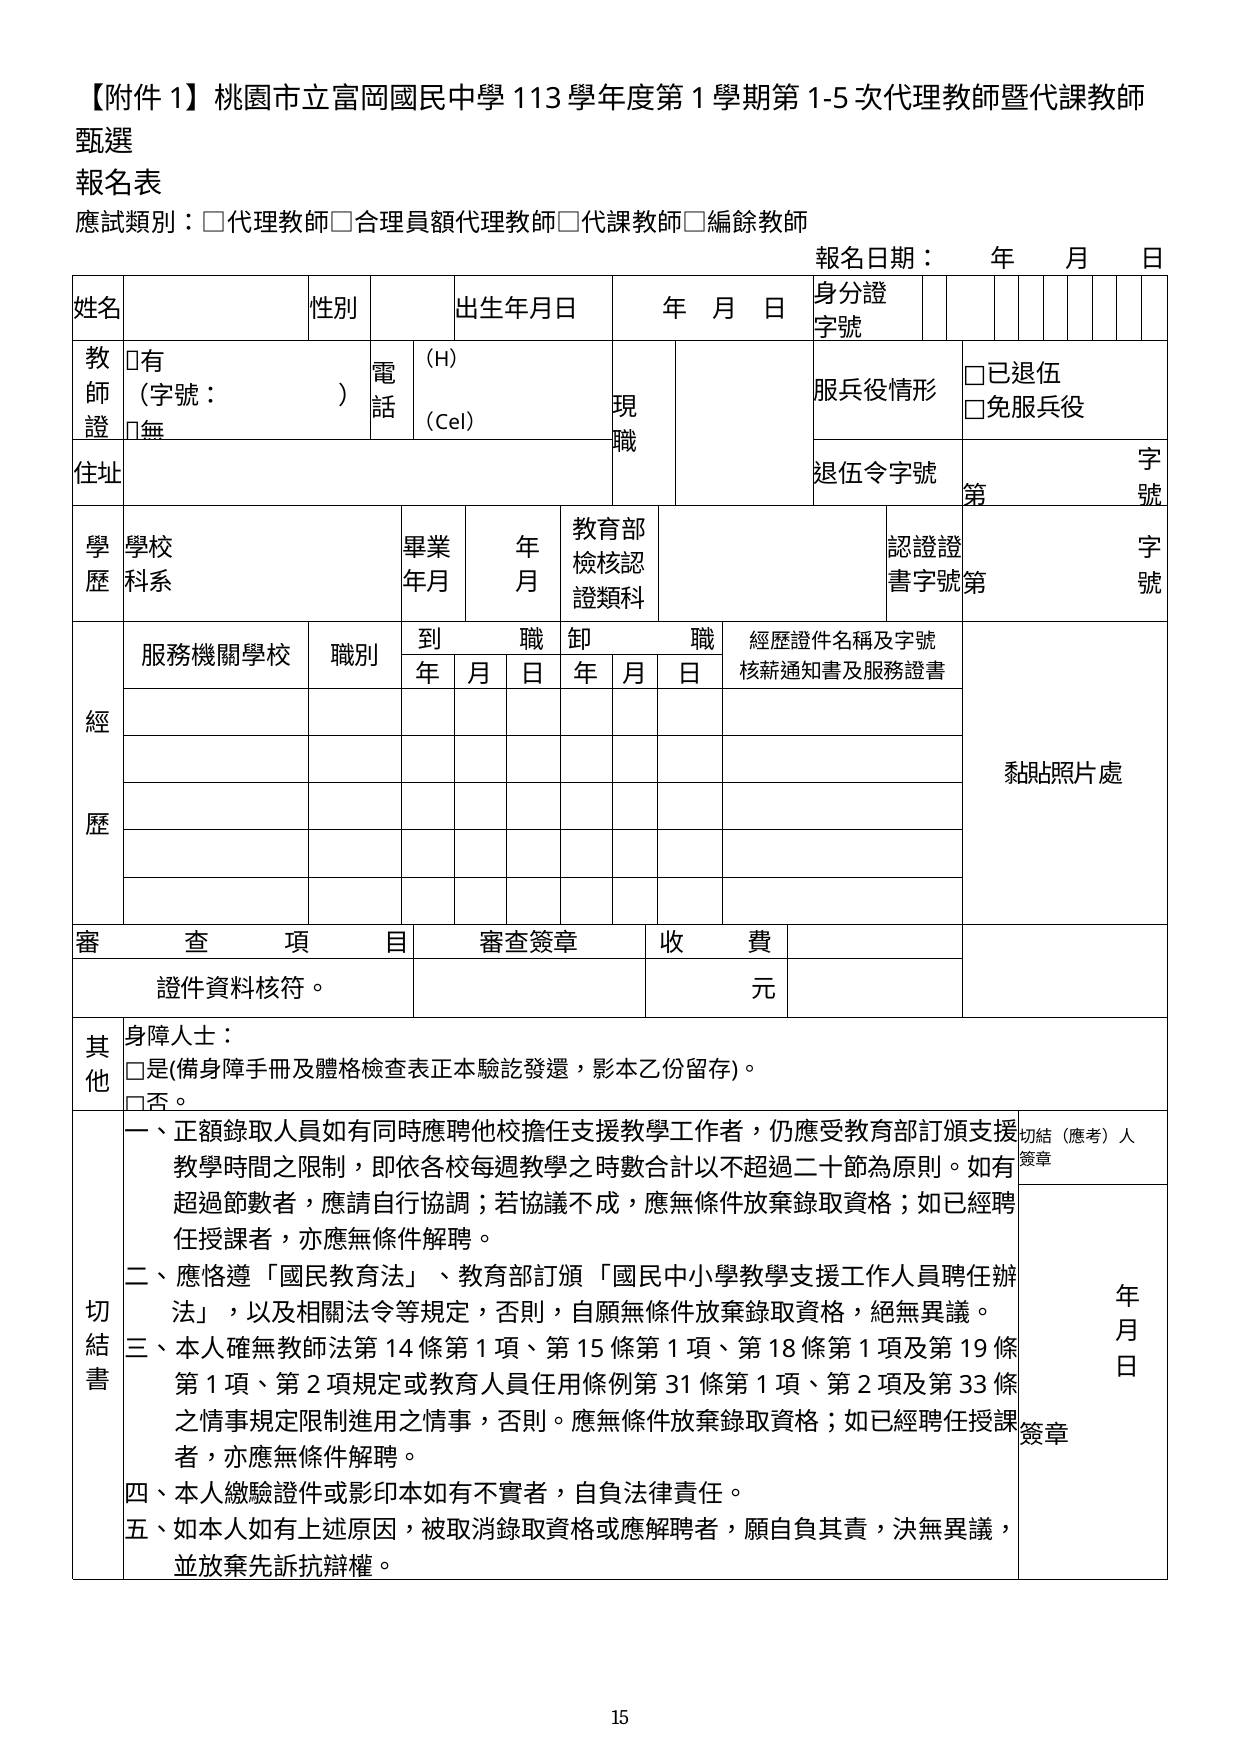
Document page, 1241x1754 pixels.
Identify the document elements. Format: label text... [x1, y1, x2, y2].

table_cell 日 [658, 655, 722, 688]
table_cell 教育部檢核認證類科 [561, 506, 658, 621]
table_cell 年 月 日 簽章 [1019, 1185, 1167, 1579]
table_cell [676, 341, 813, 505]
table_cell 有 （字號： ） 無 [124, 341, 370, 439]
table_cell 現 職 [613, 341, 675, 505]
table_cell [402, 736, 454, 782]
table_cell [414, 959, 645, 1017]
table_cell [455, 830, 506, 877]
table_cell 元 [646, 959, 787, 1017]
table_cell 學校 科系 [124, 506, 401, 621]
table_cell 身障人士： □是(備身障手冊及體格檢查表正本驗訖發還，影本乙份留存)。 □否。 [124, 1018, 1167, 1110]
table_cell [507, 783, 560, 829]
table_cell [613, 783, 657, 829]
table_cell 黏貼照片處 [963, 622, 1167, 924]
table_cell [309, 689, 401, 735]
table_cell 審查簽章 [414, 925, 645, 958]
table_cell 切結（應考）人 簽章 [1019, 1111, 1167, 1184]
table_cell [658, 878, 722, 924]
table_header [371, 276, 454, 340]
table_cell 經歷證件名稱及字號 核薪通知書及服務證書 [723, 622, 962, 688]
table_cell [309, 830, 401, 877]
table_cell [723, 689, 962, 735]
table_cell 字 第 號 [963, 440, 1167, 505]
table_cell [309, 878, 401, 924]
table_header [962, 276, 994, 340]
table_cell 年 [402, 655, 454, 688]
table_cell [613, 736, 657, 782]
table_cell [455, 689, 506, 735]
table_header [995, 276, 1018, 340]
table_header 年 月 日 [613, 276, 813, 340]
table_cell 教 師 證 [73, 341, 123, 439]
table_cell 日 [507, 655, 560, 688]
table_header [1142, 276, 1167, 340]
table_cell [788, 925, 962, 958]
table_cell [309, 736, 401, 782]
table_cell 學 歷 [73, 506, 123, 621]
table_cell [561, 736, 612, 782]
table_cell [658, 736, 722, 782]
table_cell 一、正額錄取人員如有同時應聘他校擔任支援教學工作者，仍應受教育部訂頒支援教學時間之限制，即依各校每週教學之時數合計以不超過二十節為原則。如有超過節數者，應請自行協調；若協議不成，應無條件放棄錄取資格；如已經聘任授課者，亦應無條件解聘。 二、應恪遵「國民教育法」、教育部訂頒「國民中小學教學支援工作人員聘任辦法」，以及相關法令等規定，否則，自願無條件放棄錄取資格，絕無異議。 三、本人確無教師法第14條第1項、第15條第1項、第18條第1項及第19條第1項、第2項規定或教育人員任用條例第31條第1項、第2項及第33條之情事規定限制進用之情事，否則。應無條件放棄錄取資格；如已經聘任授課者，亦應無條件解聘。 四、本人繳驗證件或影印本如有不實者，自負法律責任。 五、如本人如有上述原因，被取消錄取資格或應解聘者，願自負其責，決無異議，並放棄先訴抗辯權。 [124, 1111, 1018, 1579]
table_cell 證件資料核符。 [73, 959, 413, 1017]
table_cell [402, 878, 454, 924]
table_cell [507, 830, 560, 877]
table_cell 經 歷 [73, 622, 123, 924]
table_cell 字 第 號 [963, 506, 1167, 621]
table_cell [124, 783, 308, 829]
table_header [124, 276, 308, 340]
table_cell 年 [561, 655, 612, 688]
table_cell [561, 830, 612, 877]
table_header [947, 276, 962, 340]
table_cell [659, 506, 886, 621]
table_cell 電 話 [371, 341, 413, 439]
table_cell [124, 736, 308, 782]
table_cell [723, 736, 962, 782]
table_cell [658, 689, 722, 735]
table_cell [124, 440, 612, 505]
table_cell [613, 878, 657, 924]
table_header [1044, 276, 1067, 340]
table_cell [963, 925, 1167, 1017]
table_cell 年 月 [466, 506, 560, 621]
table_cell [402, 783, 454, 829]
table_cell 其 他 [73, 1018, 123, 1110]
table_cell [455, 736, 506, 782]
table_cell [561, 878, 612, 924]
table_cell 畢業 年月 [402, 506, 465, 621]
table_cell 住址 [73, 440, 123, 505]
table_cell 卸 職 [561, 622, 722, 654]
table_cell [723, 878, 962, 924]
text 報名日期： 年 月 日 [75, 238, 1165, 274]
table_cell 服務機關學校 [124, 622, 308, 688]
table_cell [507, 689, 560, 735]
table_header [1019, 276, 1043, 340]
table_cell [613, 830, 657, 877]
table_cell [124, 830, 308, 877]
table_cell [561, 689, 612, 735]
table_cell □已退伍 □免服兵役 [963, 341, 1167, 439]
table_cell （H） （Cel） [414, 341, 612, 439]
table_cell [507, 878, 560, 924]
table_cell 認證證書字號 [887, 506, 962, 621]
table_cell [723, 830, 962, 877]
table_header [1117, 276, 1141, 340]
table_cell [124, 689, 308, 735]
table_cell 月 [613, 655, 657, 688]
table_header 出生年月日 [455, 276, 612, 340]
table_cell [658, 783, 722, 829]
table_header 姓名 [73, 276, 123, 340]
table_cell 服兵役情形 [814, 341, 962, 439]
table_cell [507, 736, 560, 782]
table_cell [613, 689, 657, 735]
table_cell [309, 783, 401, 829]
table_cell [455, 878, 506, 924]
table_cell [124, 878, 308, 924]
text 應試類別：□代理教師□合理員額代理教師□代課教師□編餘教師 [75, 202, 1165, 238]
table_cell [788, 959, 962, 1017]
table_cell 切 結 書 [73, 1111, 123, 1579]
table_header 性別 [309, 276, 370, 340]
table_cell [402, 830, 454, 877]
table_header [1068, 276, 1092, 340]
table_cell [723, 783, 962, 829]
text 【附件1】桃園市立富岡國民中學113學年度第1學期第1-5次代理教師暨代課教師甄選 [75, 75, 1165, 160]
table_header [923, 276, 946, 340]
table_cell 職別 [309, 622, 401, 688]
table_header [1093, 276, 1116, 340]
table_cell 月 [455, 655, 506, 688]
table_cell 退伍令字號 [814, 440, 962, 505]
table_cell [402, 689, 454, 735]
text 報名表 [75, 160, 1165, 202]
table_cell 收 費 [646, 925, 787, 958]
table_header 身分證 字號 [814, 276, 922, 340]
table_cell 審 查 項 目 [73, 925, 413, 958]
table_cell [455, 783, 506, 829]
table_cell 到 職 [402, 622, 560, 654]
table_cell [561, 783, 612, 829]
table_cell [658, 830, 722, 877]
